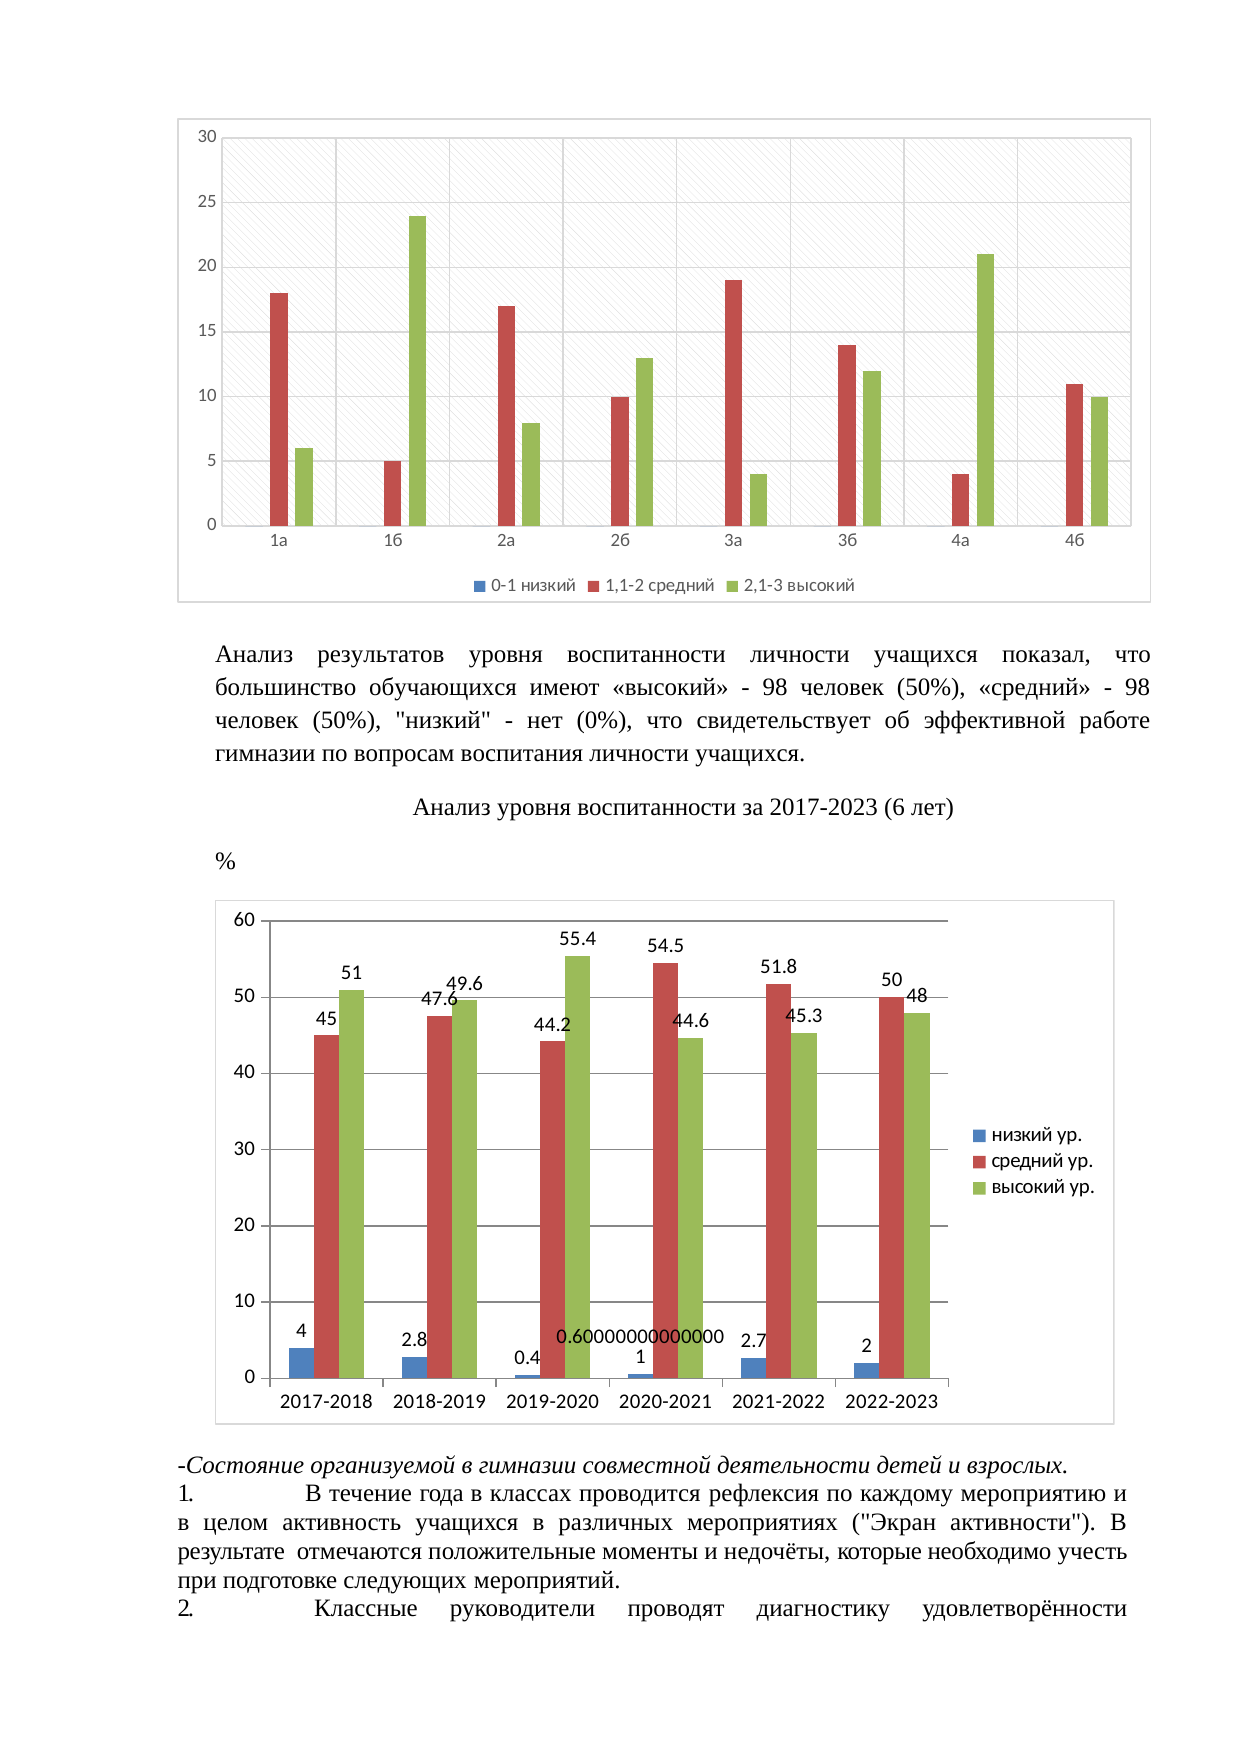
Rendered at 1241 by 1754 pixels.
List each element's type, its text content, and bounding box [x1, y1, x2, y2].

text Анализ результатов уровня воспитанности личности учащихся показал, что большинство обучающихся имеют «высокий» - 98 человек (50%), «средний» - 98 человек (50%), "низкий" - нет (0%), что свидетельствует об эффективной работе гимназии по вопросам воспитания личности учащихся. [215, 639, 1152, 767]
subtitle -Состояние организуемой в гимназии совместной деятельности детей и взрослых. [177, 1450, 1152, 1478]
text Анализ уровня воспитанности за 2017-2023 (6 лет) [215, 792, 1152, 821]
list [177, 1593, 1128, 1622]
list В течение года в классах проводится рефлексия по каждому мероприятию и в целом активность учащихся в различных мероприятиях ("Экран активности"). В результате отмечаются положительные моменты и недочёты, которые необходимо учесть при подготовке следующих мероприятий. [177, 1478, 1127, 1593]
text % [215, 846, 1152, 874]
